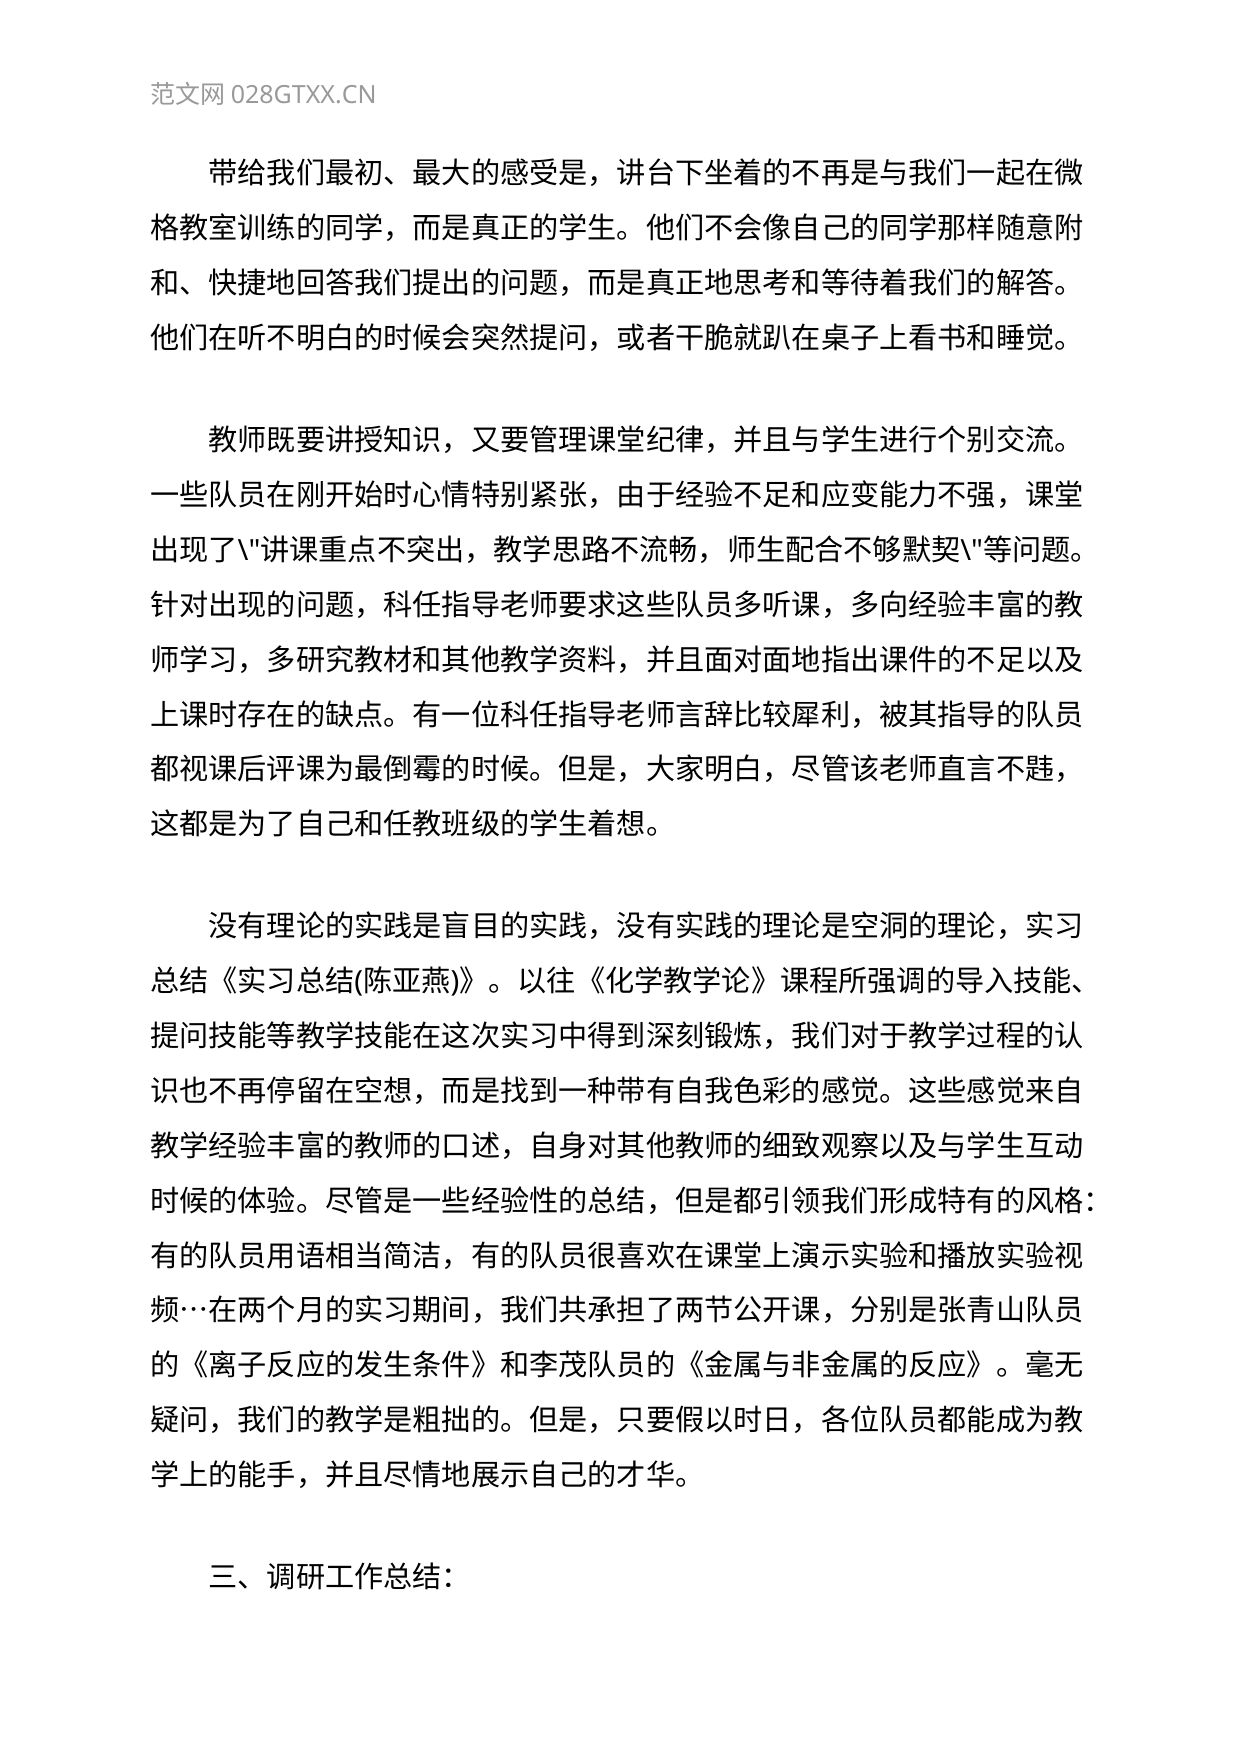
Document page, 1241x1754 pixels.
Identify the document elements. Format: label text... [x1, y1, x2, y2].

text 没有理论的实践是盲目的实践，没有实践的理论是空洞的理论，实习总结《实习总结(陈亚燕)》。以往《化学教学论》课程所强调的导入技能、提问技能等教学技能在这次实习中得到深刻锻炼，我们对于教学过程的认识也不再停留在空想，而是找到一种带有自我色彩的感觉。这些感觉来自教学经验丰富的教师的口述，自身对其他教师的细致观察以及与学生互动时候的体验。尽管是一些经验性的总结，但是都引领我们形成特有的风格：有的队员用语相当简洁，有的队员很喜欢在课堂上演示实验和播放实验视频…在两个月的实习期间，我们共承担了两节公开课，分别是张青山队员的《离子反应的发生条件》和李茂队员的《金属与非金属的反应》。毫无疑问，我们的教学是粗拙的。但是，只要假以时日，各位队员都能成为教学上的能手，并且尽情地展示自己的才华。 [150, 903, 1090, 1494]
text 教师既要讲授知识，又要管理课堂纪律，并且与学生进行个别交流。一些队员在刚开始时心情特别紧张，由于经验不足和应变能力不强，课堂出现了\"讲课重点不突出，教学思路不流畅，师生配合不够默契\"等问题。针对出现的问题，科任指导老师要求这些队员多听课，多向经验丰富的教师学习，多研究教材和其他教学资料，并且面对面地指出课件的不足以及上课时存在的缺点。有一位科任指导老师言辞比较犀利，被其指导的队员都视课后评课为最倒霉的时候。但是，大家明白，尽管该老师直言不韪，这都是为了自己和任教班级的学生着想。 [150, 416, 1090, 843]
text 带给我们最初、最大的感受是，讲台下坐着的不再是与我们一起在微格教室训练的同学，而是真正的学生。他们不会像自己的同学那样随意附和、快捷地回答我们提出的问题，而是真正地思考和等待着我们的解答。他们在听不明白的时候会突然提问，或者干脆就趴在桌子上看书和睡觉。 [150, 150, 1090, 357]
text 三、调研工作总结： [150, 1553, 1090, 1596]
